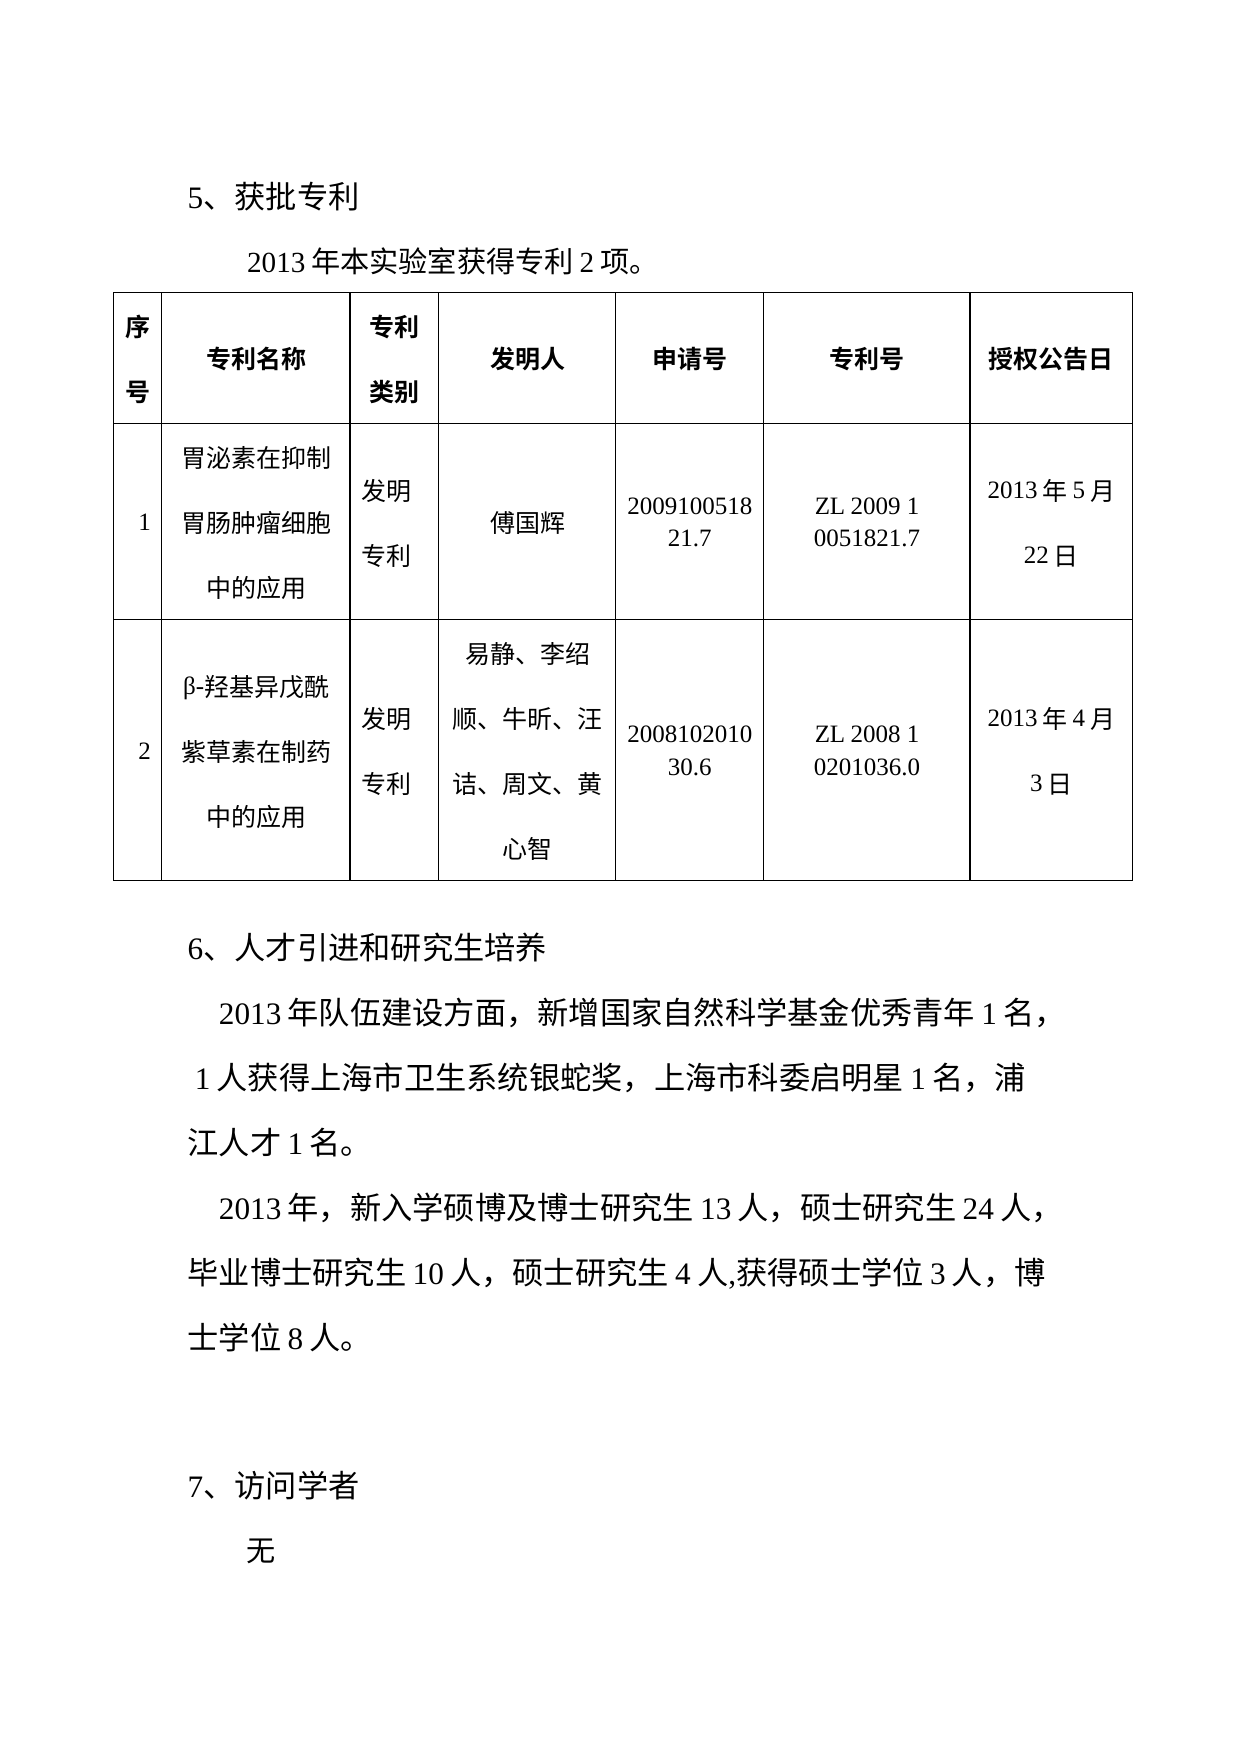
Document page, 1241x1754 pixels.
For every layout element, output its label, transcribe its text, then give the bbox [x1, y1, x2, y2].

table_header 授权公告日 [971, 293, 1132, 423]
text 5、获批专利 [187, 162, 1053, 227]
table_header 专利类别 [351, 293, 438, 423]
table_cell 1 [114, 424, 161, 619]
text 2013年本实验室获得专利2项。 [187, 227, 1053, 292]
text 2013年队伍建设方面，新增国家自然科学基金优秀青年1名， 1人获得上海市卫生系统银蛇奖，上海市科委启明星1名，浦江人才1名。 [187, 979, 1053, 1174]
table_cell 发明专利 [351, 424, 438, 619]
table_cell 200810201030.6 [616, 620, 763, 880]
table_cell ZL 2008 1 0201036.0 [764, 620, 969, 880]
table_cell ZL 2009 1 0051821.7 [764, 424, 969, 619]
table_cell 2013年5月22日 [971, 424, 1132, 619]
text 无 [187, 1517, 1053, 1582]
text 2013年，新入学硕博及博士研究生13人，硕士研究生24人，毕业博士研究生10人，硕士研究生4人,获得硕士学位3人，博士学位8人。 [187, 1174, 1053, 1369]
table_cell 200910051821.7 [616, 424, 763, 619]
table_cell 2 [114, 620, 161, 880]
table_cell 胃泌素在抑制胃肠肿瘤细胞中的应用 [162, 424, 349, 619]
table_header 申请号 [616, 293, 763, 423]
table_cell 傅国辉 [439, 424, 615, 619]
table_cell 发明专利 [351, 620, 438, 880]
text 7、访问学者 [187, 1452, 1053, 1517]
list 人才引进和研究生培养 [187, 914, 1053, 979]
table_cell 2013年4月3日 [971, 620, 1132, 880]
table_cell 易静、李绍顺、牛昕、汪诘、周文、黄心智 [439, 620, 615, 880]
table_cell β-羟基异戊酰紫草素在制药中的应用 [162, 620, 349, 880]
table_header 序号 [114, 293, 161, 423]
table_header 专利号 [764, 293, 969, 423]
table_header 专利名称 [162, 293, 349, 423]
table_header 发明人 [439, 293, 615, 423]
